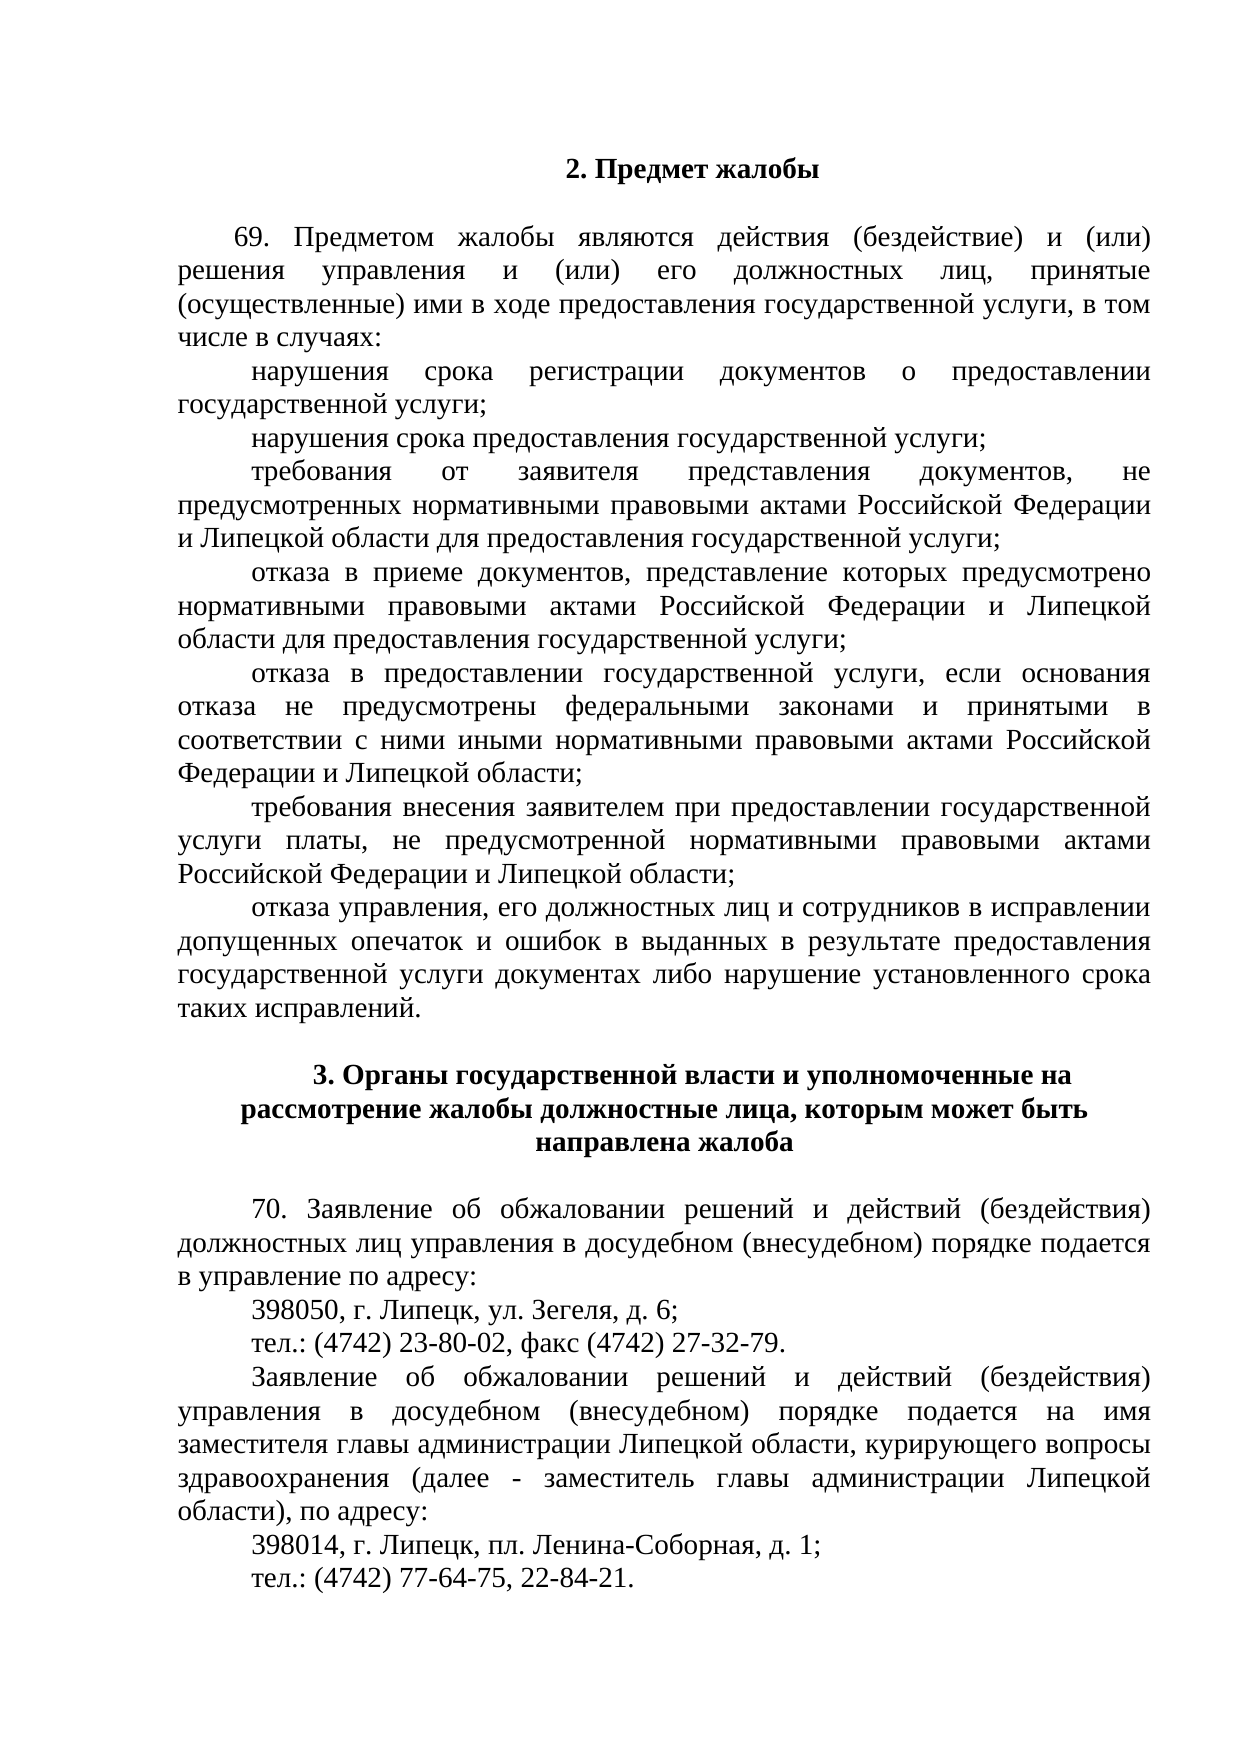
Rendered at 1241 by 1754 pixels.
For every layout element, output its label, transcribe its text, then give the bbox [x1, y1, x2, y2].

text отказа в предоставлении государственной услуги, если основания отказа не предусмотрены федеральными законами и принятыми в соответствии с ними иными нормативными правовыми актами Российской Федерации и Липецкой области; [177, 655, 1152, 789]
text требования внесения заявителем при предоставлении государственной услуги платы, не предусмотренной нормативными правовыми актами Российской Федерации и Липецкой области; [177, 789, 1152, 889]
text 398050, г. Липецк, ул. Зегеля, д. 6; [177, 1292, 1152, 1326]
text нарушения срока предоставления государственной услуги; [177, 420, 1152, 453]
text тел.: (4742) 77-64-75, 22-84-21. [177, 1560, 1152, 1594]
text Заявление об обжаловании решений и действий (бездействия) управления в досудебном (внесудебном) порядке подается на имя заместителя главы администрации Липецкой области, курирующего вопросы здравоохранения (далее - заместитель главы администрации Липецкой области), по адресу: [177, 1359, 1152, 1527]
text 2. Предмет жалобы [177, 152, 1152, 185]
text тел.: (4742) 23-80-02, факс (4742) 27-32-79. [177, 1326, 1152, 1359]
text 69. Предметом жалобы являются действия (бездействие) и (или) решения управления и (или) его должностных лиц, принятые (осуществленные) ими в ходе предоставления государственной услуги, в том числе в случаях: [177, 219, 1152, 353]
text отказа в приеме документов, представление которых предусмотрено нормативными правовыми актами Российской Федерации и Липецкой области для предоставления государственной услуги; [177, 554, 1152, 655]
text требования от заявителя представления документов, не предусмотренных нормативными правовыми актами Российской Федерации и Липецкой области для предоставления государственной услуги; [177, 453, 1152, 554]
text нарушения срока регистрации документов о предоставлении государственной услуги; [177, 353, 1152, 420]
text 70. Заявление об обжаловании решений и действий (бездействия) должностных лиц управления в досудебном (внесудебном) порядке подается в управление по адресу: [177, 1191, 1152, 1292]
text 3. Органы государственной власти и уполномоченные на рассмотрение жалобы должностные лица, которым может быть направлена жалоба [177, 1057, 1152, 1158]
text 398014, г. Липецк, пл. Ленина-Соборная, д. 1; [177, 1527, 1152, 1560]
text отказа управления, его должностных лиц и сотрудников в исправлении допущенных опечаток и ошибок в выданных в результате предоставления государственной услуги документах либо нарушение установленного срока таких исправлений. [177, 889, 1152, 1024]
